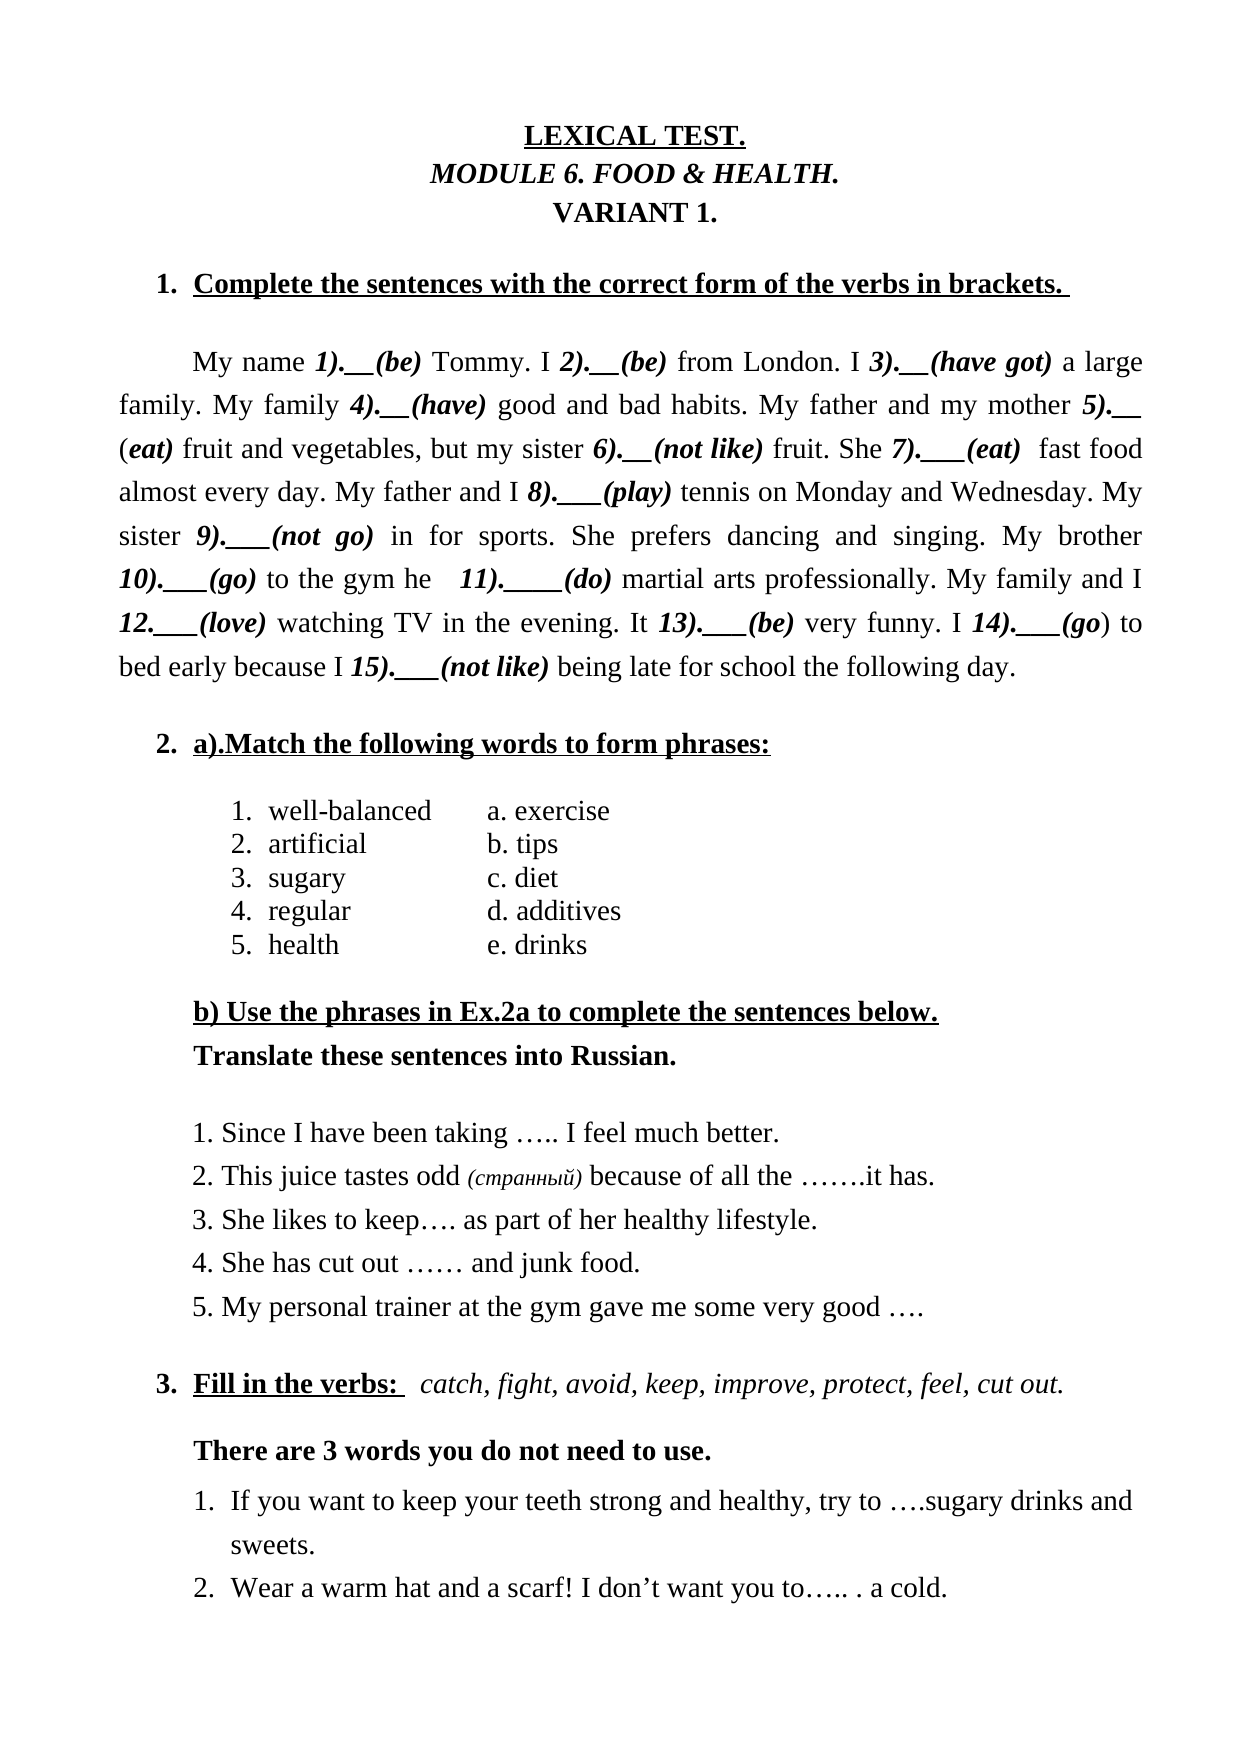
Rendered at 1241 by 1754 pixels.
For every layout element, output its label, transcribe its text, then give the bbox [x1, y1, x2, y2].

list 5. My personal trainer at the gym gave me some very good …. [118, 1289, 1152, 1322]
list b) Use the phrases in Ex.2a to complete the sentences below. [193, 994, 1152, 1028]
list If you want to keep your teeth strong and healthy, try to ….sugary drinks and sweets. [193, 1483, 1152, 1561]
list 3. She likes to keep…. as part of her healthy lifestyle. [118, 1202, 1152, 1235]
list artificial b. tips [231, 826, 1152, 860]
list a).Match the following words to form phrases: [156, 726, 1152, 759]
list 1. Since I have been taking ….. I feel much better. [118, 1115, 1152, 1148]
text MODULE 6. FOOD & HEALTH. [118, 157, 1152, 190]
list Fill in the verbs: catch, fight, avoid, keep, improve, protect, feel, cut out. [156, 1366, 1152, 1399]
list Wear a warm hat and a scarf! I don’t want you to….. . a cold. [193, 1571, 1152, 1604]
text LEXICAL TEST. [118, 118, 1152, 152]
list health e. drinks [231, 927, 1152, 961]
text VARIANT 1. [118, 195, 1152, 229]
list regular d. additives [231, 893, 1152, 927]
text My name 1).__(be) Tommy. I 2).__(be) from London. I 3).__(have got) a large family. My family 4).__(have) good and bad habits. My father and my mother 5).__ (eat) fruit and vegetables, but my sister 6).__(not like) fruit. She 7).___(eat) fast food almost every day. My father and I 8).___(play) tennis on Monday and Wednesday. My sister 9).___(not go) in for sports. She prefers dancing and singing. My brother 10).___(go) to the gym he 11).____(do) martial arts professionally. My family and I 12.___(love) watching TV in the evening. It 13).___(be) very funny. I 14).___(go) to bed early because I 15).___(not like) being late for school the following day. [119, 344, 1143, 682]
list well-balanced a. exercise [231, 793, 1152, 826]
list sugary c. diet [231, 860, 1152, 893]
list 4. She has cut out …… and junk food. [118, 1245, 1152, 1279]
list Complete the sentences with the correct form of the verbs in brackets. [156, 267, 1143, 300]
list There are 3 words you do not need to use. [193, 1433, 1152, 1467]
list Translate these sentences into Russian. [193, 1038, 1152, 1071]
list 2. This juice tastes odd (странный) because of all the …….it has. [118, 1158, 1152, 1192]
